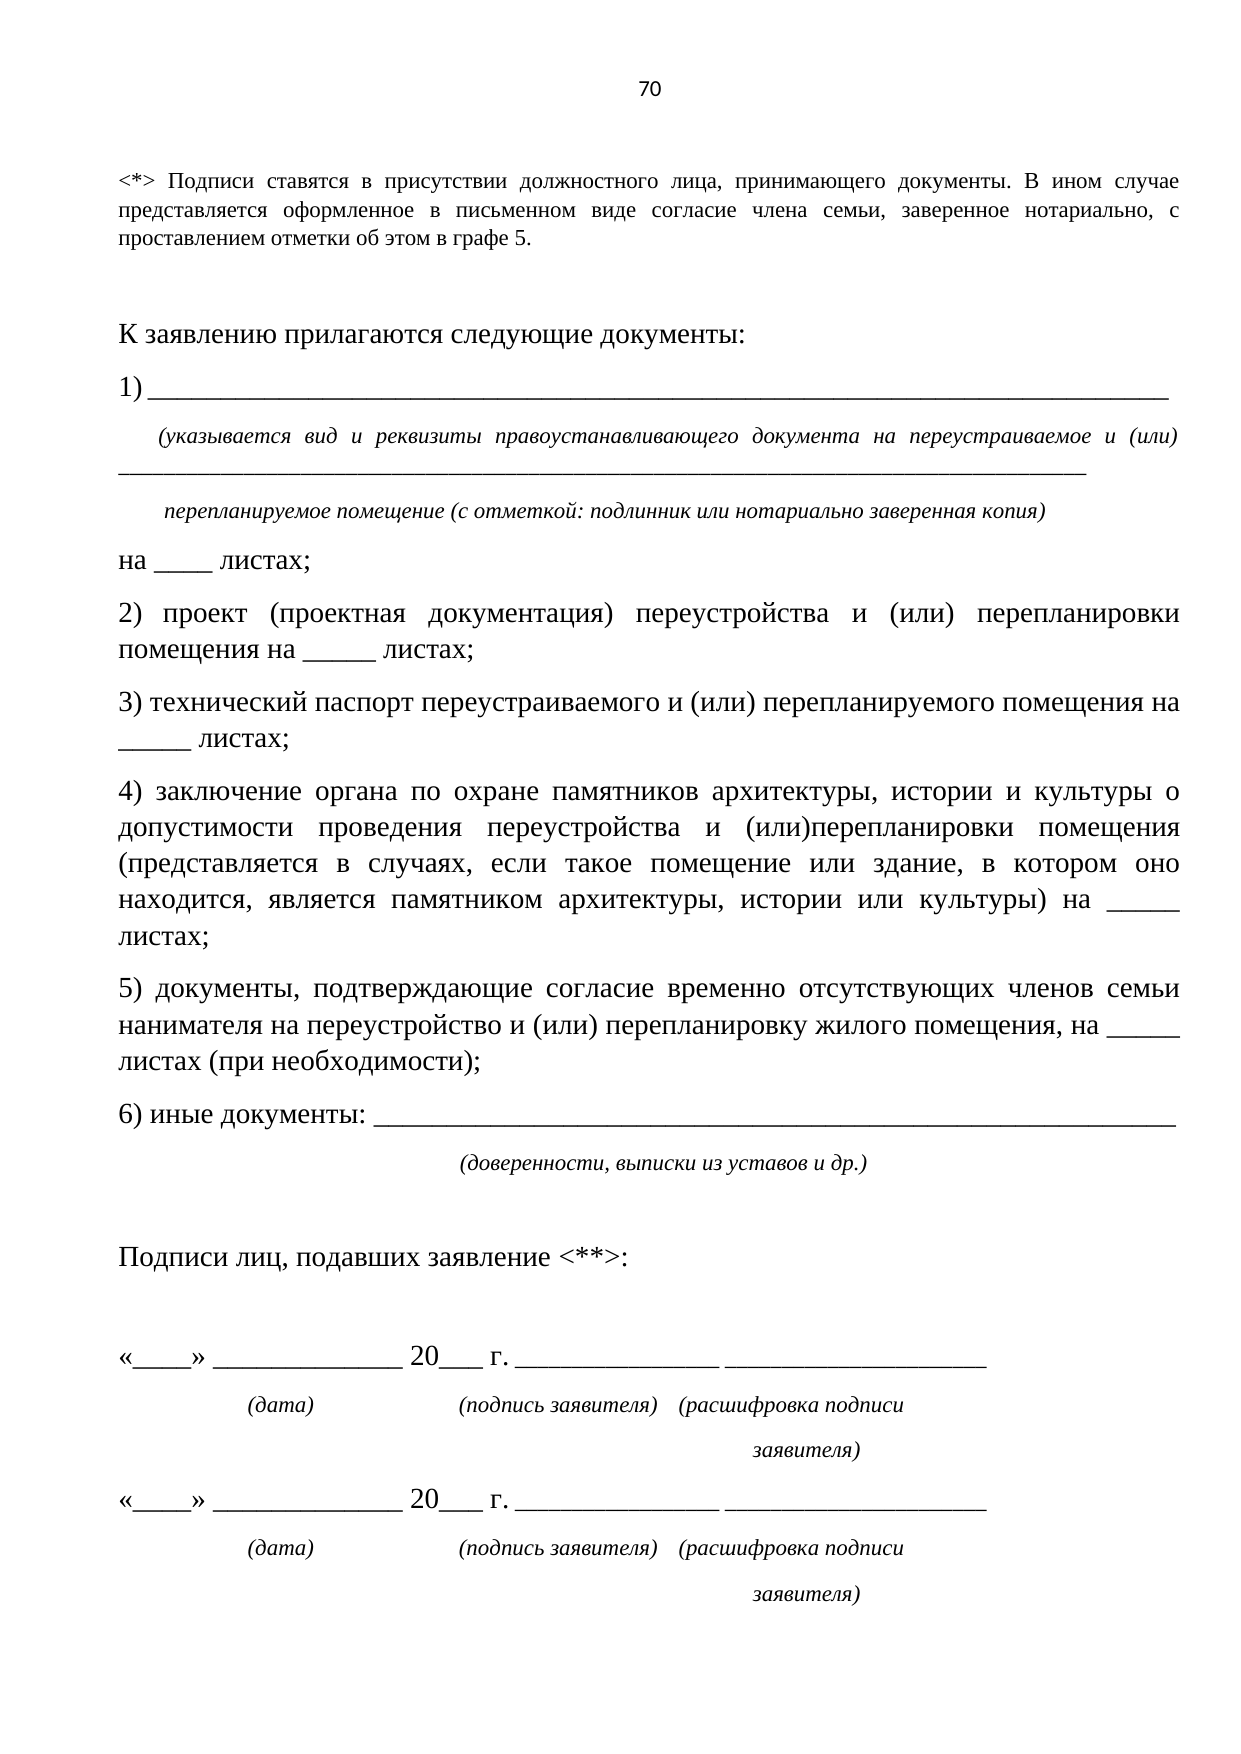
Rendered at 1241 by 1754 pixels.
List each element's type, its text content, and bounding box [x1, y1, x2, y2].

text <*> Подписи ставятся в присутствии должностного лица, принимающего документы. В ином случае представляется оформленное в письменном виде согласие члена семьи, заверенное нотариально, с проставлением отметки об этом в графе 5. [118, 167, 1181, 251]
text заявителя) [118, 1580, 1181, 1606]
text 6) иные документы: _______________________________________________________ [118, 1096, 1181, 1129]
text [118, 1482, 1181, 1515]
text (указывается вид и реквизиты правоустанавливающего документа на переустраиваемое и (или) _____________________________________________________________________________________ [118, 422, 1181, 478]
text перепланируемое помещение (с отметкой: подлинник или нотариально заверенная копия) [118, 497, 1181, 524]
text 1) ______________________________________________________________________ [118, 369, 1181, 403]
text 5) документы, подтверждающие согласие временно отсутствующих членов семьи нанимателя на переустройство и (или) перепланировку жилого помещения, на _____ листах (при необходимости); [118, 971, 1181, 1076]
text 2) проект (проектная документация) переустройства и (или) перепланировки помещения на _____ листах; [118, 595, 1181, 665]
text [118, 1534, 1181, 1561]
text (доверенности, выписки из уставов и др.) [118, 1148, 1181, 1175]
text 3) технический паспорт переустраиваемого и (или) перепланируемого помещения на _____ листах; [118, 684, 1181, 754]
text заявителя) [118, 1437, 1181, 1463]
text Подписи лиц, подавших заявление <**>: [118, 1239, 1181, 1272]
text «____» _____________ 20___ г. __________________ _______________________ [118, 1338, 1181, 1372]
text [118, 1391, 1181, 1418]
text К заявлению прилагаются следующие документы: [118, 316, 1181, 350]
text 4) заключение органа по охране памятников архитектуры, истории и культуры о допустимости проведения переустройства и (или)перепланировки помещения (представляется в случаях, если такое помещение или здание, в котором оно находится, является памятником архитектуры, истории или культуры) на _____ листах; [118, 773, 1181, 951]
text на ____ листах; [118, 542, 1181, 576]
